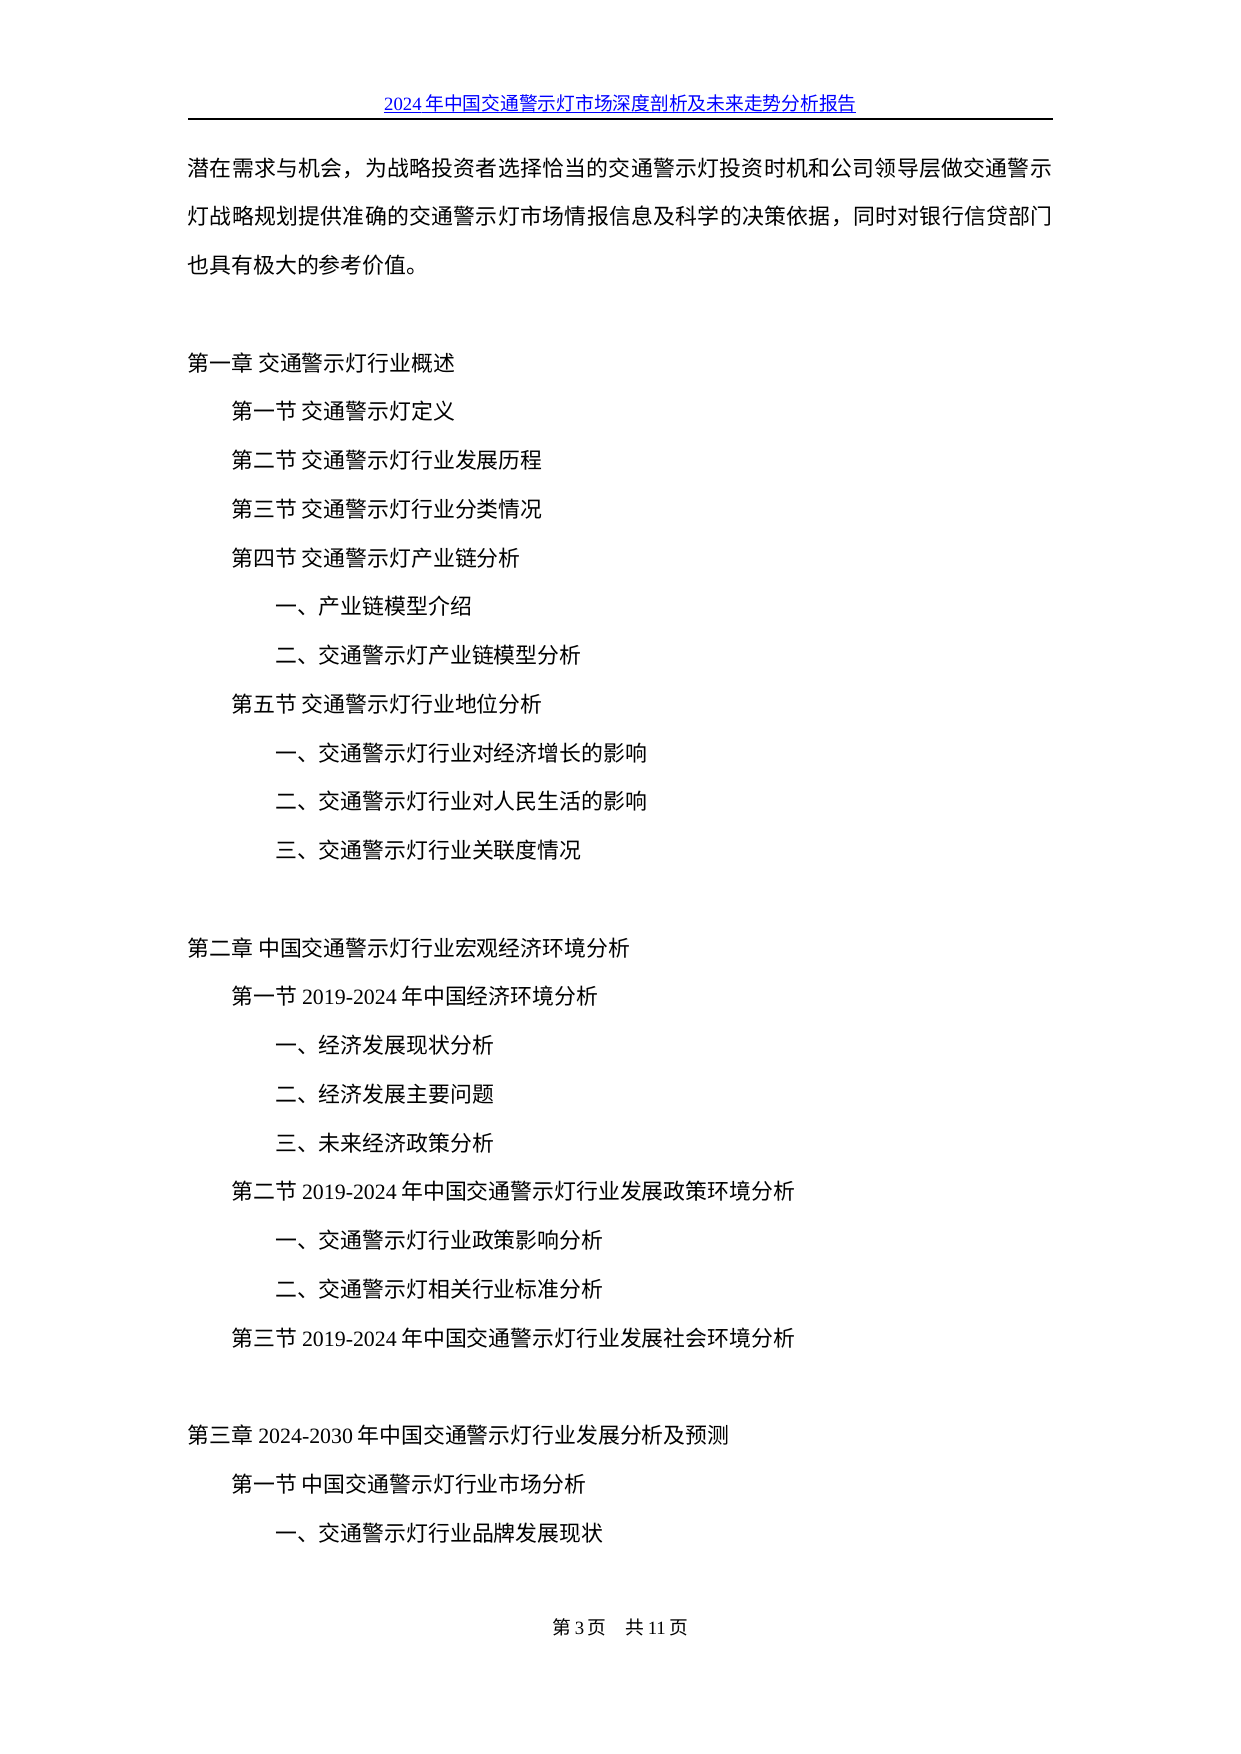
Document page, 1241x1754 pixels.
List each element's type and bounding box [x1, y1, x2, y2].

text [187, 150, 1053, 1548]
